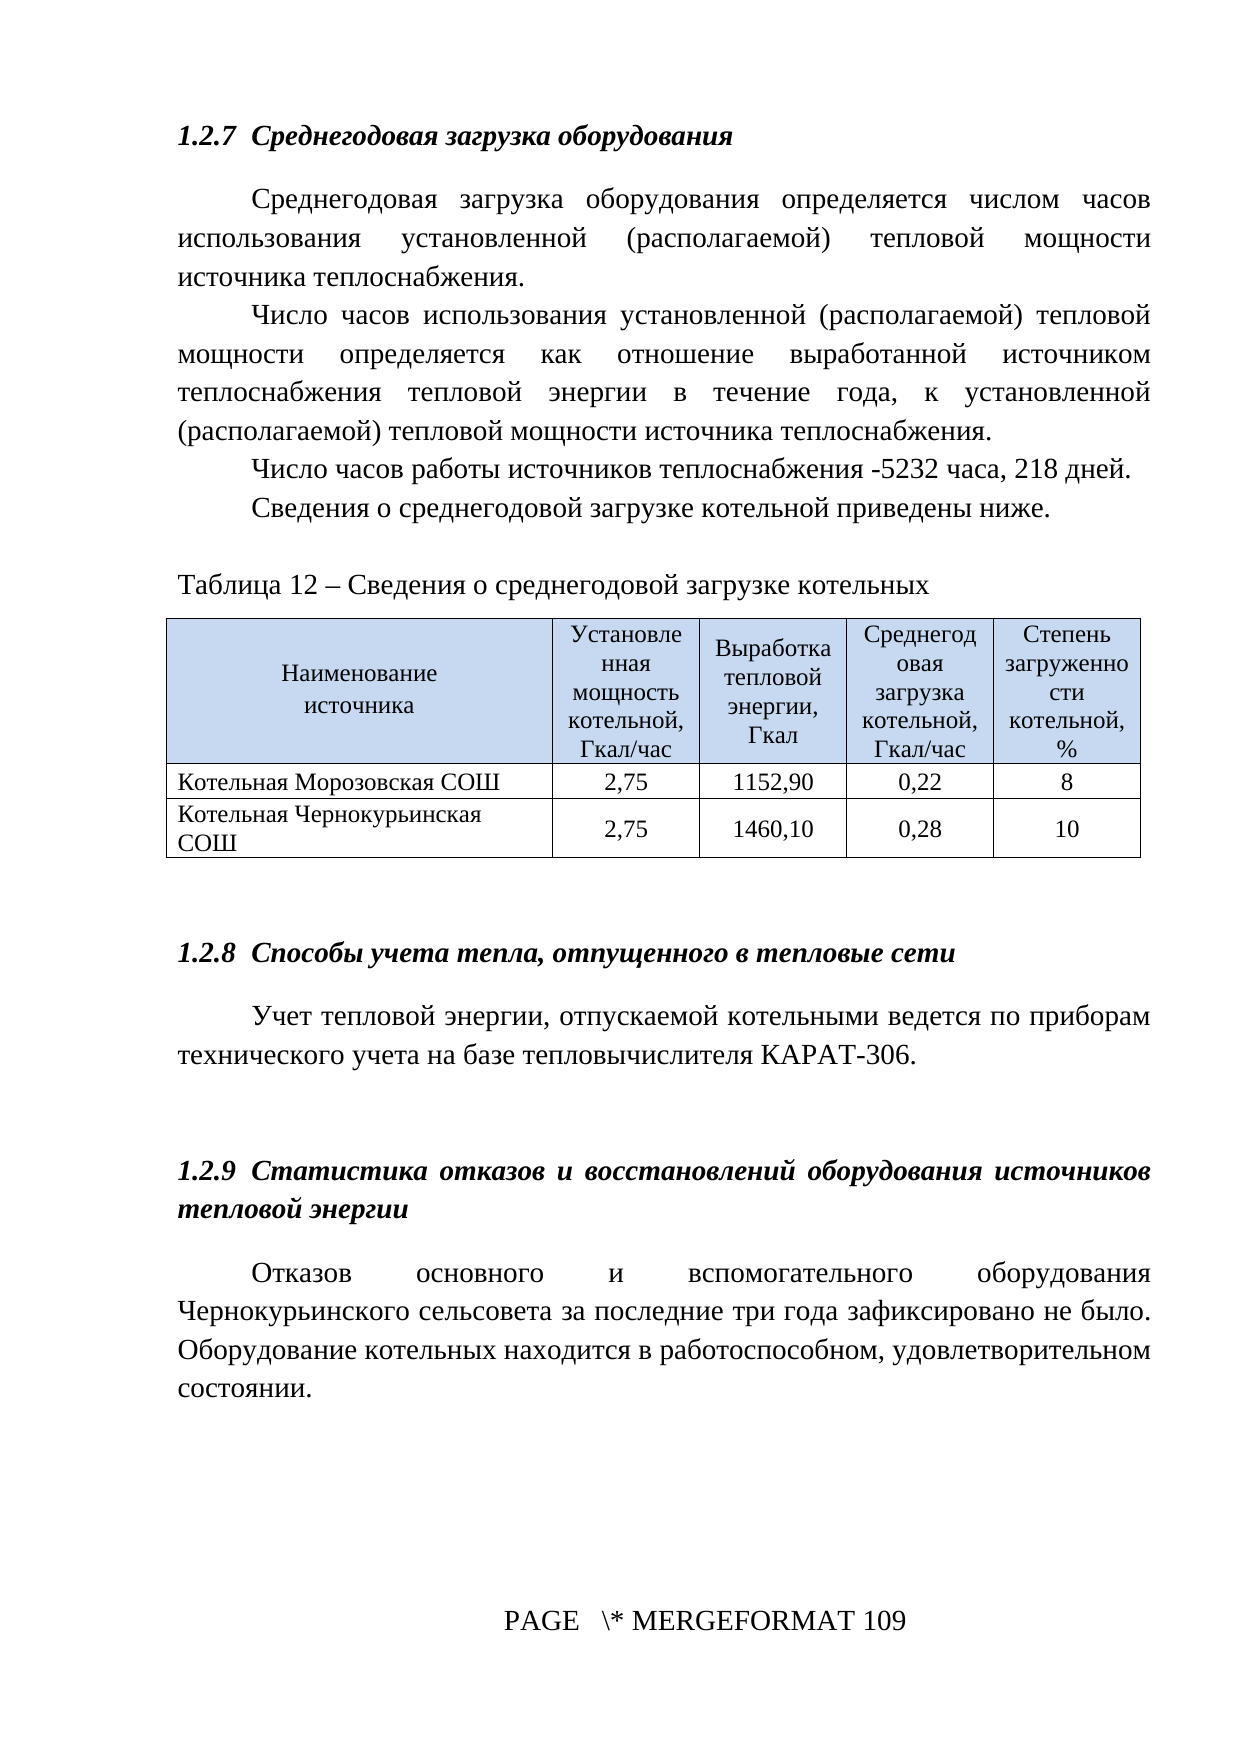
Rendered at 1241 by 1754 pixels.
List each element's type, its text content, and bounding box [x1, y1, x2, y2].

text Отказов основного и вспомогательного оборудования Чернокурьинского сельсовета за последние три года зафиксировано не было. Оборудование котельных находится в работоспособном, удовлетворительном состоянии. [177, 1255, 1152, 1404]
table_cell 1152,90 [700, 764, 846, 798]
subtitle Способы учета тепла, отпущенного в тепловые сети [177, 935, 1152, 968]
table_cell 10 [994, 799, 1140, 857]
text Число часов работы источников теплоснабжения -5232 часа, 218 дней. [177, 451, 1152, 485]
table_header Установленная мощность котельной, Гкал/час [553, 619, 699, 763]
list Таблица 12 – Сведения о среднегодовой загрузке котельных [177, 567, 1152, 601]
text Число часов использования установленной (располагаемой) тепловой мощности определяется как отношение выработанной источником теплоснабжения тепловой энергии в течение года, к установленной (располагаемой) тепловой мощности источника теплоснабжения. [177, 297, 1152, 446]
table_header Степень загруженности котельной, % [994, 619, 1140, 763]
table_cell 0,28 [847, 799, 993, 857]
subtitle Статистика отказов и восстановлений оборудования источников тепловой энергии [177, 1153, 1152, 1225]
table_cell 0,22 [847, 764, 993, 798]
subtitle Среднегодовая загрузка оборудования [177, 118, 1152, 152]
table_header Выработка тепловой энергии, Гкал [700, 619, 846, 763]
table_cell 1460,10 [700, 799, 846, 857]
table_cell Котельная Морозовская СОШ [167, 764, 552, 798]
text Сведения о среднегодовой загрузке котельной приведены ниже. [177, 490, 1152, 523]
text Учет тепловой энергии, отпускаемой котельными ведется по приборам технического учета на базе тепловычислителя КАРАТ-306. [177, 998, 1152, 1071]
table_cell 8 [994, 764, 1140, 798]
table_header Среднегодовая загрузка котельной, Гкал/час [847, 619, 993, 763]
table_cell 2,75 [553, 799, 699, 857]
table_cell 2,75 [553, 764, 699, 798]
table_header Наименование источника [167, 619, 552, 763]
text Среднегодовая загрузка оборудования определяется числом часов использования установленной (располагаемой) тепловой мощности источника теплоснабжения. [177, 182, 1152, 292]
